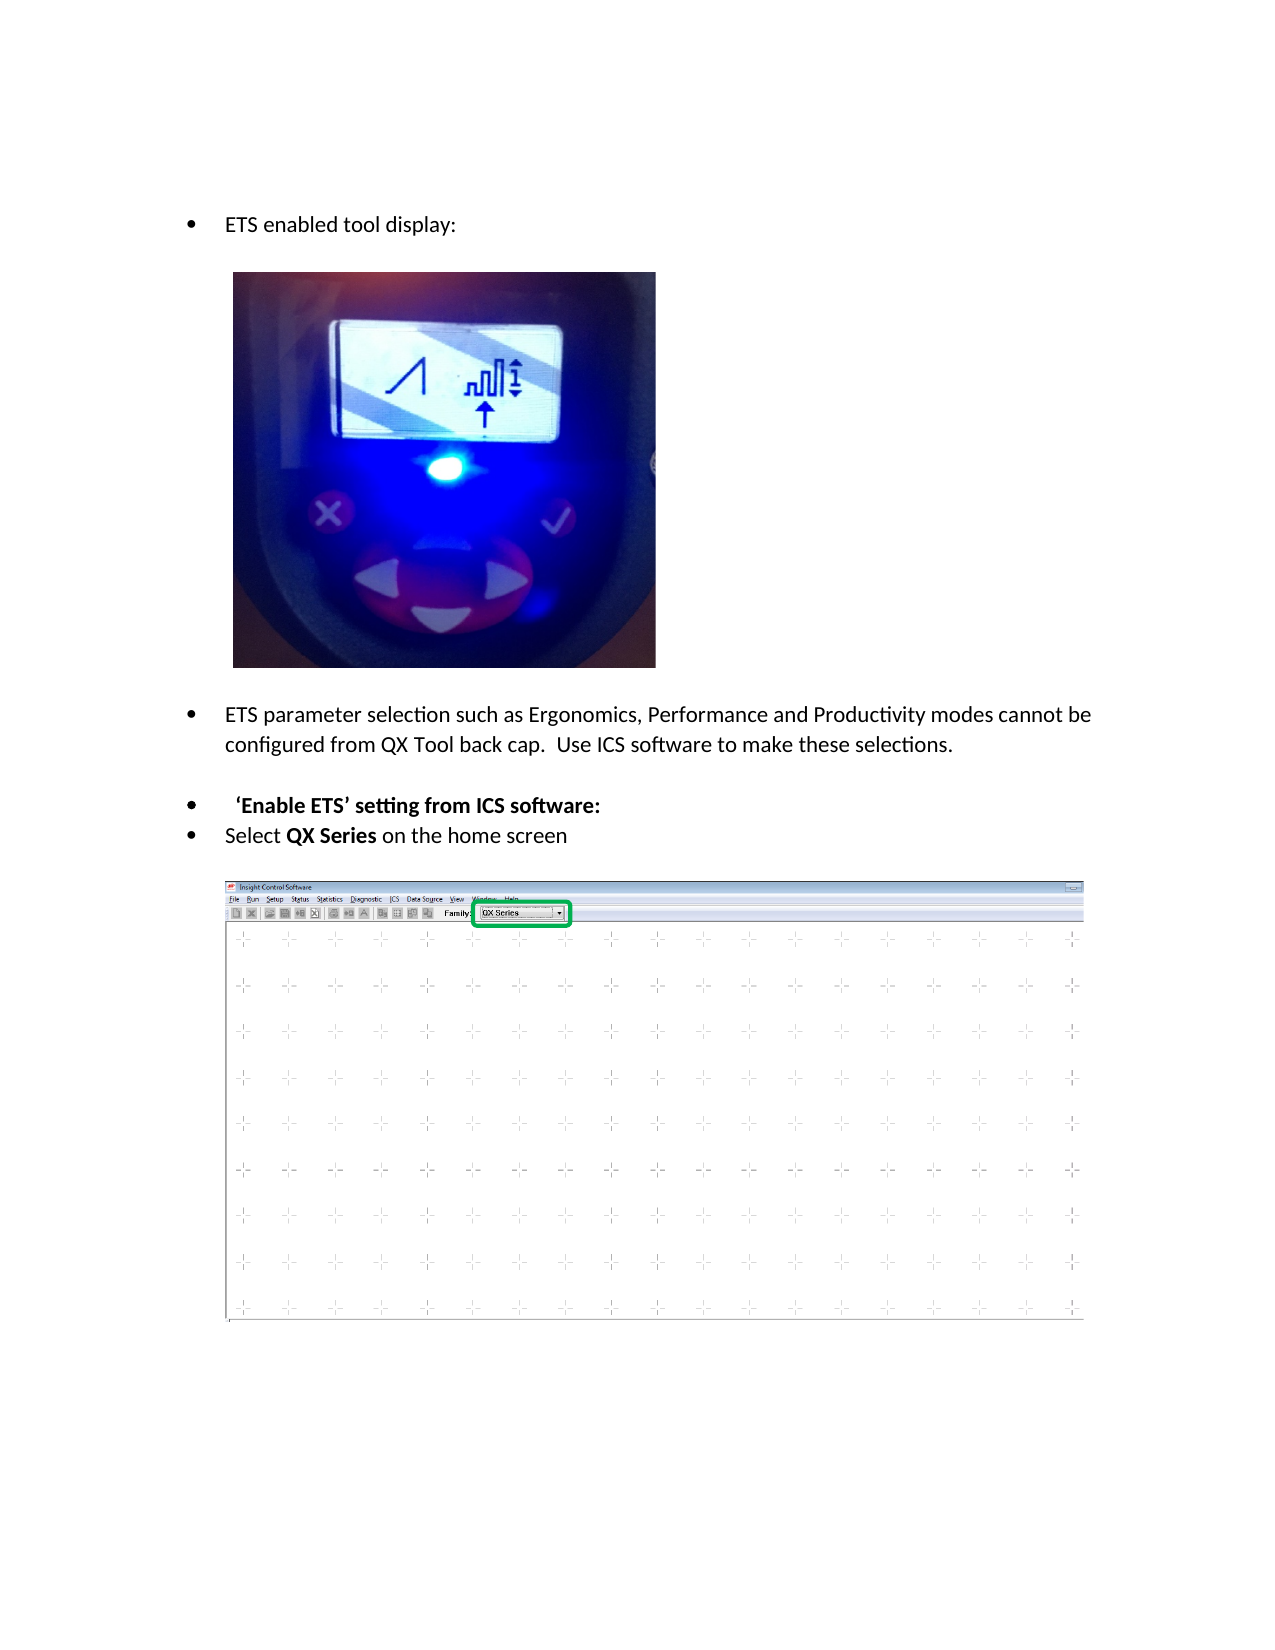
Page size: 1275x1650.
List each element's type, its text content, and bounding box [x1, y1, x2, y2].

picture [233, 272, 656, 668]
list ETS enabled tool display: [187, 210, 1125, 238]
picture [225, 881, 1084, 1322]
list ETS parameter selection such as Ergonomics, Performance and Productivity modes cannot be configured from QX Tool back cap. Use ICS software to make these selections. [187, 700, 1125, 758]
list ‘Enable ETS’ setting from ICS software: [187, 791, 1125, 819]
list Select QX Series on the home screen [187, 821, 1125, 849]
